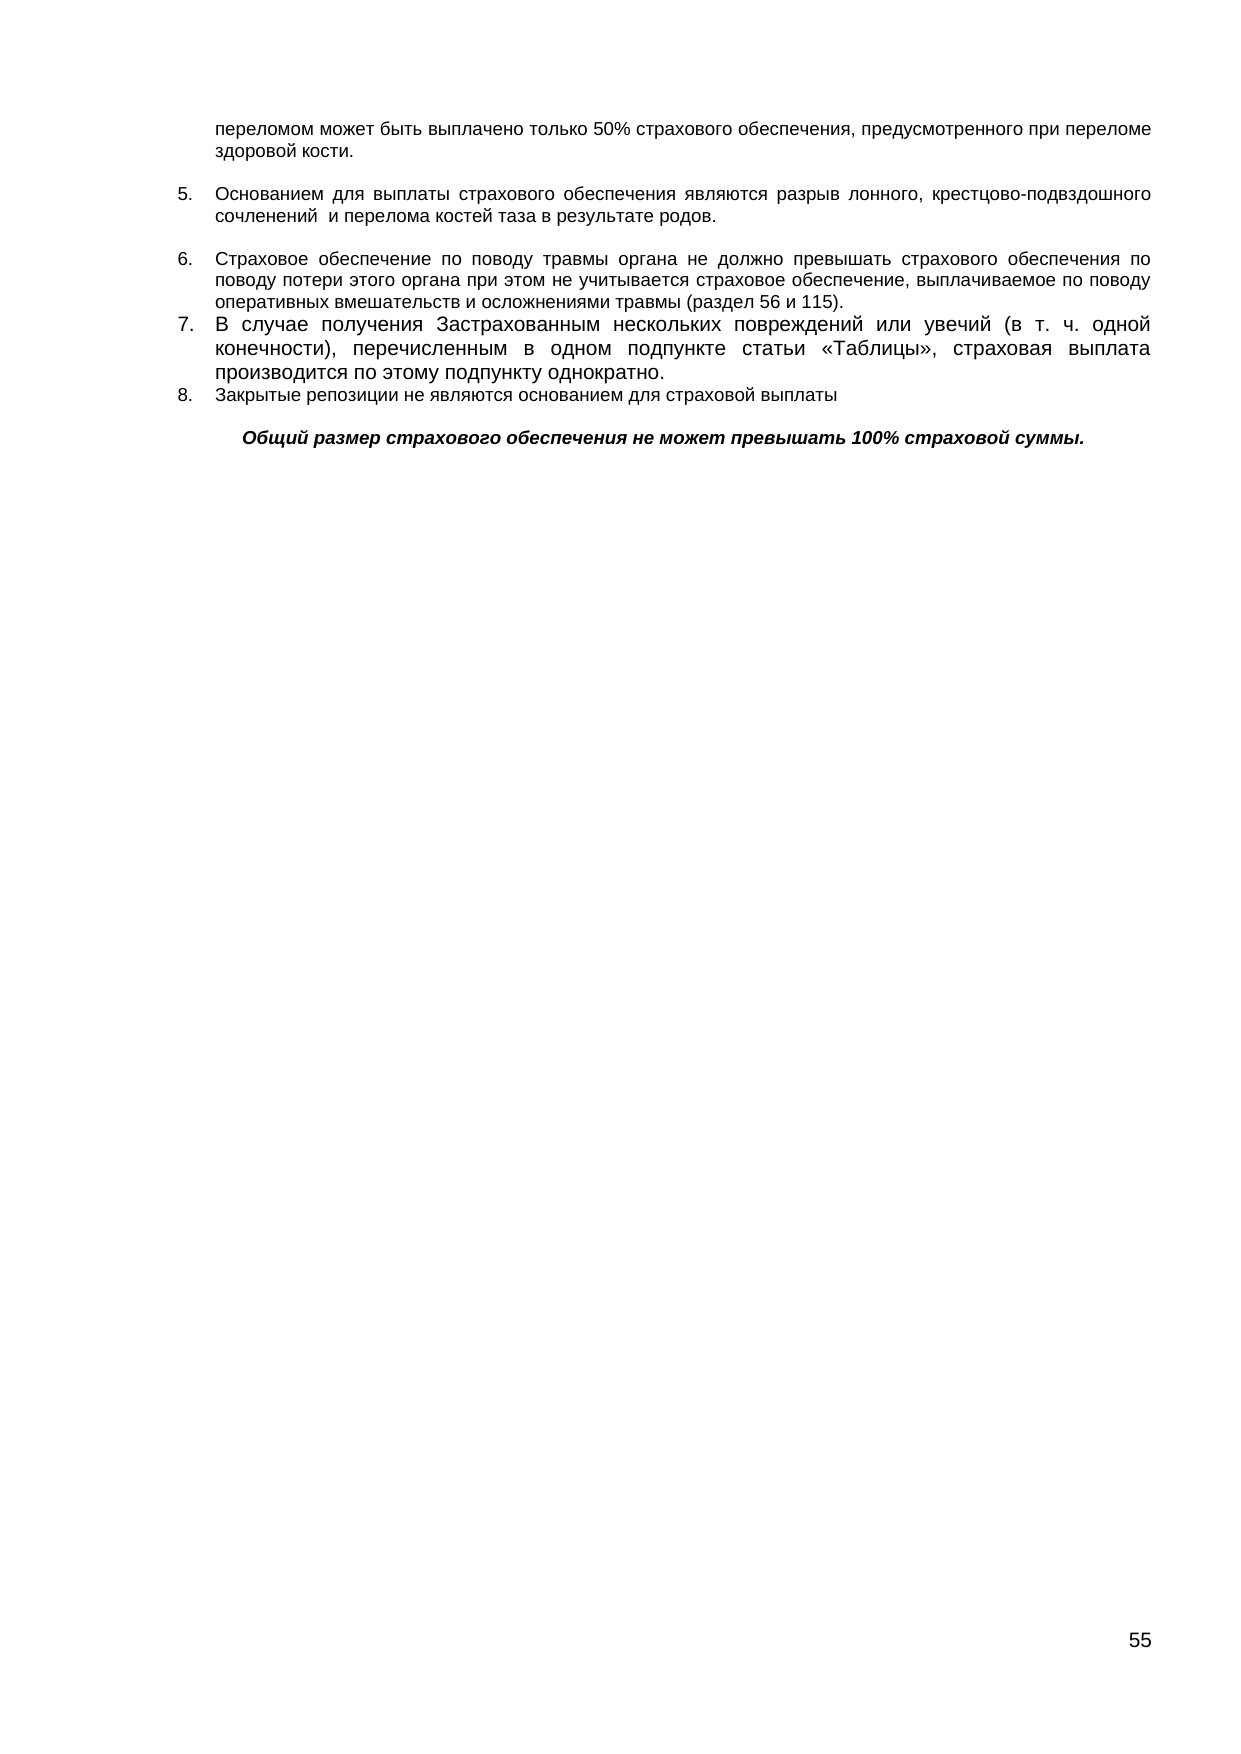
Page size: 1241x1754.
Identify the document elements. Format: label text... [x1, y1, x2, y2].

list Страховое обеспечение по поводу травмы органа не должно превышать страхового обеспечения по поводу потери этого органа при этом не учитывается страховое обеспечение, выплачиваемое по поводу оперативных вмешательств и осложнениями травмы (раздел 56 и 115). [177, 247, 1152, 312]
list Закрытые репозиции не являются основанием для страховой выплаты [177, 384, 1152, 406]
text Общий размер страхового обеспечения не может превышать 100% страховой суммы. [177, 427, 1152, 449]
list В случае получения Застрахованным нескольких повреждений или увечий (в т. ч. одной конечности), перечисленным в одном подпункте статьи «Таблицы», страховая выплата производится по этому подпункту однократно. [177, 312, 1152, 384]
list Основанием для выплаты страхового обеспечения являются разрыв лонного, крестцово-подвздошного сочленений и перелома костей таза в результате родов. [177, 183, 1152, 226]
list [177, 118, 1152, 161]
